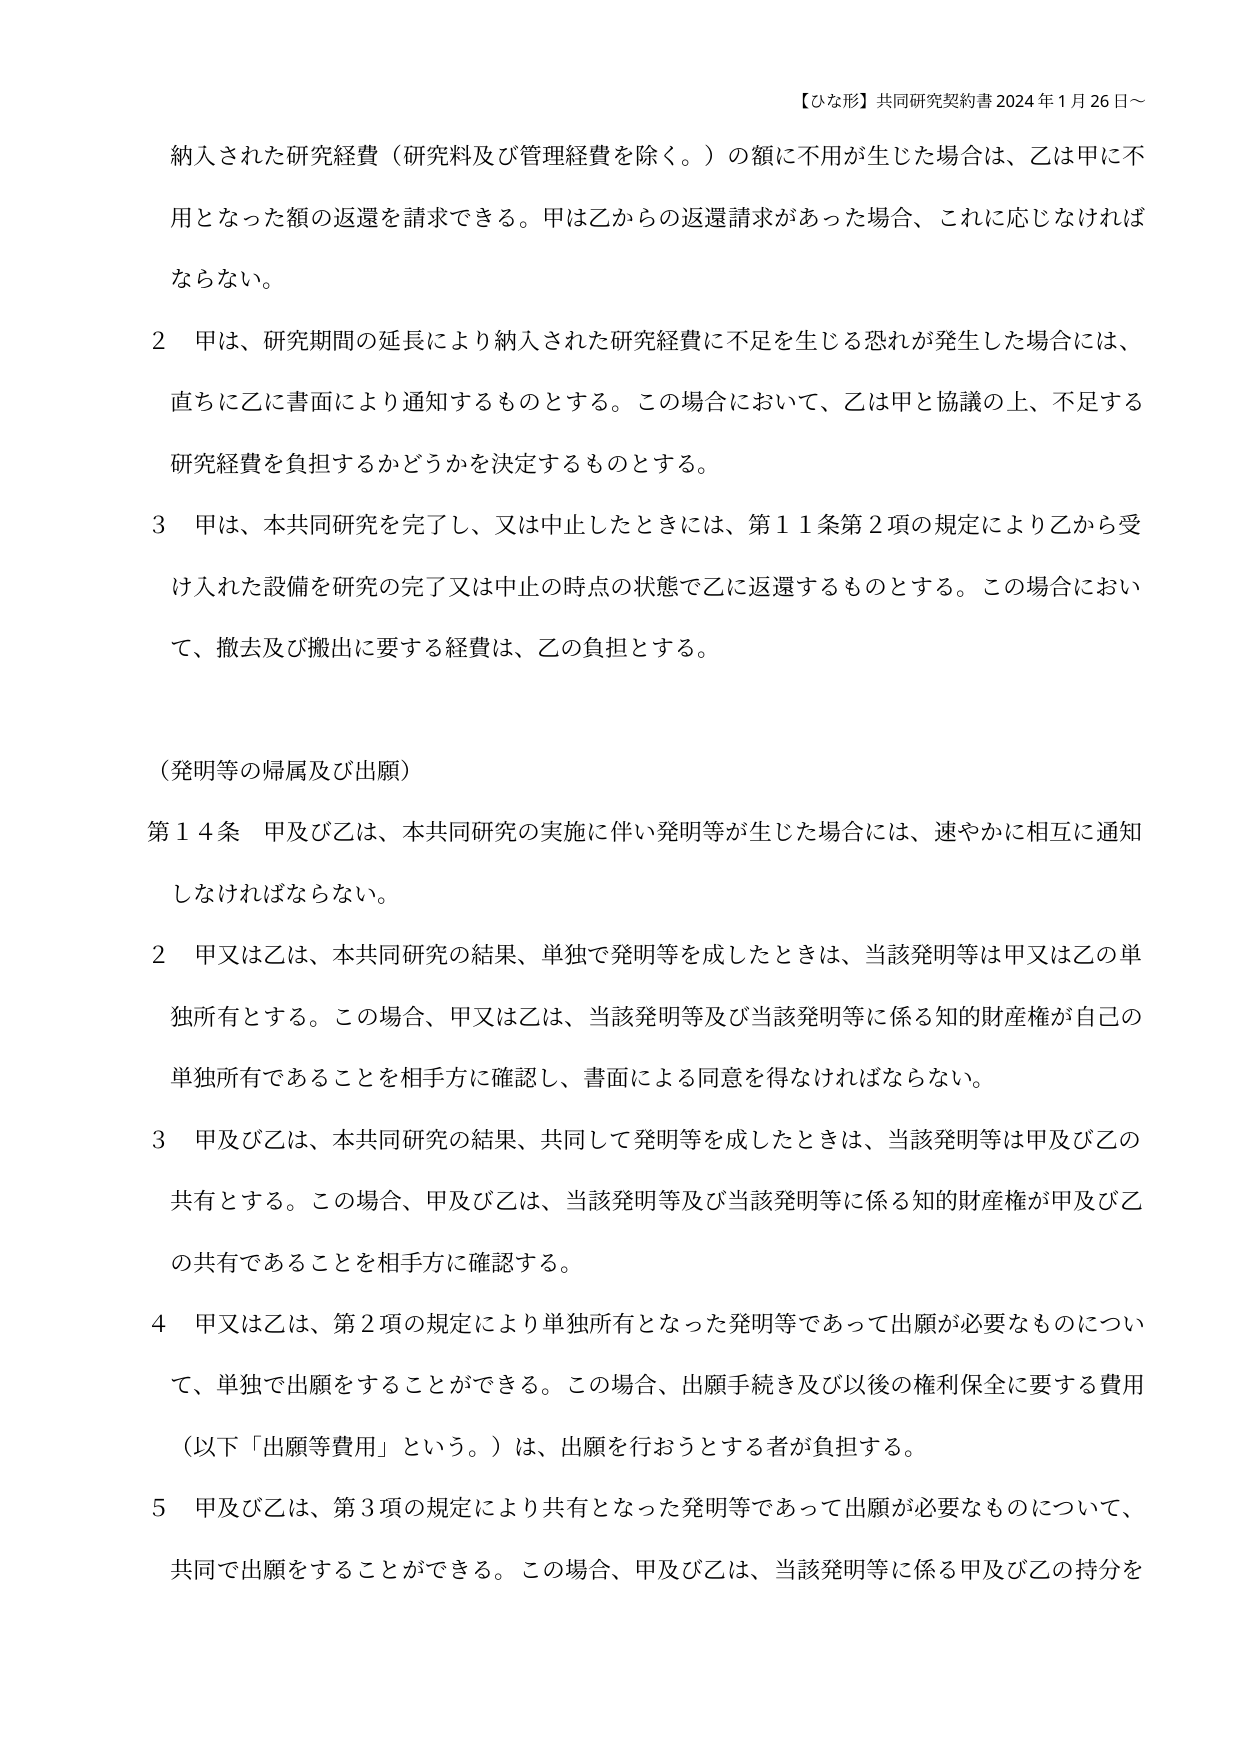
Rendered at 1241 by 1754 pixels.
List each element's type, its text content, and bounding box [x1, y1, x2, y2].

text ３ 甲は、本共同研究を完了し、又は中止したときには、第１１条第２項の規定により乙から受け入れた設備を研究の完了又は中止の時点の状態で乙に返還するものとする。この場合において、撤去及び搬出に要する経費は、乙の負担とする。 [148, 493, 1146, 677]
text 第１４条 甲及び乙は、本共同研究の実施に伴い発明等が生じた場合には、速やかに相互に通知しなければならない。 [148, 800, 1146, 923]
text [148, 124, 1146, 308]
text （発明等の帰属及び出願） [148, 739, 1146, 800]
text ３ 甲及び乙は、本共同研究の結果、共同して発明等を成したときは、当該発明等は甲及び乙の共有とする。この場合、甲及び乙は、当該発明等及び当該発明等に係る知的財産権が甲及び乙の共有であることを相手方に確認する。 [148, 1107, 1146, 1292]
text ２ 甲は、研究期間の延長により納入された研究経費に不足を生じる恐れが発生した場合には、直ちに乙に書面により通知するものとする。この場合において、乙は甲と協議の上、不足する研究経費を負担するかどうかを決定するものとする。 [148, 308, 1146, 493]
text ４ 甲又は乙は、第２項の規定により単独所有となった発明等であって出願が必要なものについて、単独で出願をすることができる。この場合、出願手続き及び以後の権利保全に要する費用（以下「出願等費用」という。）は、出願を行おうとする者が負担する。 [148, 1292, 1146, 1476]
text ２ 甲又は乙は、本共同研究の結果、単独で発明等を成したときは、当該発明等は甲又は乙の単独所有とする。この場合、甲又は乙は、当該発明等及び当該発明等に係る知的財産権が自己の単独所有であることを相手方に確認し、書面による同意を得なければならない。 [148, 923, 1146, 1107]
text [148, 1476, 1146, 1599]
